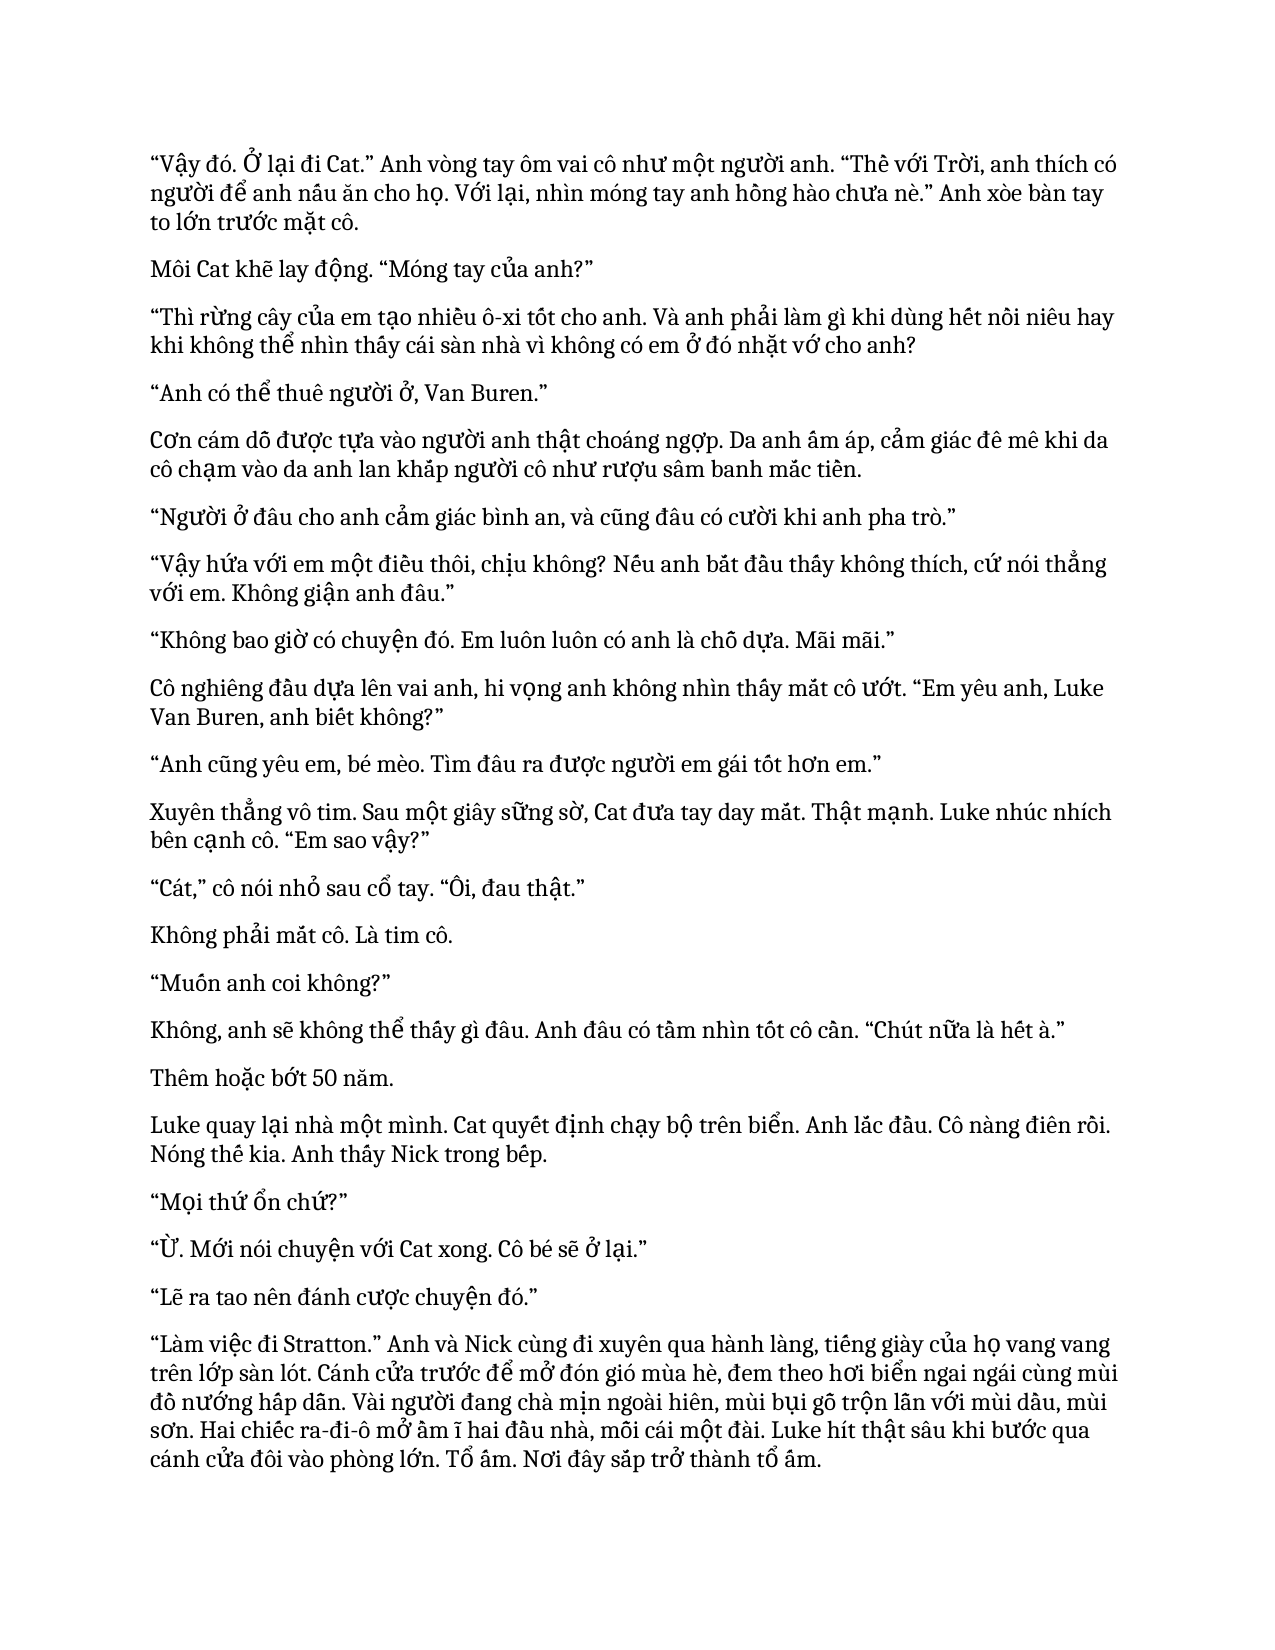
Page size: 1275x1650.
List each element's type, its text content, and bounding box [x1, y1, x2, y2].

text Cô nghiêng đầu dựa lên vai anh, hi vọng anh không nhìn thấy mắt cô ướt. “Em yêu anh, Luke Van Buren, anh biết không?” [150, 674, 1125, 731]
text Không, anh sẽ không thể thấy gì đâu. Anh đâu có tầm nhìn tốt cô cần. “Chút nữa là hết à.” [150, 1016, 1125, 1045]
text “Ừ. Mới nói chuyện với Cat xong. Cô bé sẽ ở lại.” [150, 1235, 1125, 1264]
text “Làm việc đi Stratton.” Anh và Nick cùng đi xuyên qua hành làng, tiếng giày của họ vang vang trên lớp sàn lót. Cánh cửa trước để mở đón gió mùa hè, đem theo hơi biển ngai ngái cùng mùi đồ nướng hấp dẫn. Vài người đang chà mịn ngoài hiên, mùi bụi gỗ trộn lẫn với mùi dầu, mùi sơn. Hai chiếc ra-đi-ô mở ầm ĩ hai đầu nhà, mỗi cái một đài. Luke hít thật sâu khi bước qua cánh cửa đôi vào phòng lớn. Tổ ấm. Nơi đây sắp trở thành tổ ấm. [150, 1330, 1125, 1474]
text Cơn cám dỗ được tựa vào người anh thật choáng ngợp. Da anh ấm áp, cảm giác đê mê khi da cô chạm vào da anh lan khắp người cô như rượu sâm banh mắc tiền. [150, 426, 1125, 484]
text “Anh cũng yêu em, bé mèo. Tìm đâu ra được người em gái tốt hơn em.” [150, 750, 1125, 779]
text “Mọi thứ ổn chứ?” [150, 1187, 1125, 1216]
text “Muốn anh coi không?” [150, 969, 1125, 997]
text “Vậy hứa với em một điều thôi, chịu không? Nếu anh bắt đầu thấy không thích, cứ nói thẳng với em. Không giận anh đâu.” [150, 550, 1125, 607]
text “Thì rừng cây của em tạo nhiều ô-xi tốt cho anh. Và anh phải làm gì khi dùng hết nồi niêu hay khi không thể nhìn thấy cái sàn nhà vì không có em ở đó nhặt vớ cho anh? [150, 302, 1125, 360]
text Thêm hoặc bớt 50 năm. [150, 1064, 1125, 1092]
text Xuyên thẳng vô tim. Sau một giây sững sờ, Cat đưa tay day mắt. Thật mạnh. Luke nhúc nhích bên cạnh cô. “Em sao vậy?” [150, 797, 1125, 855]
text “Cát,” cô nói nhỏ sau cổ tay. “Ôi, đau thật.” [150, 874, 1125, 902]
text “Người ở đâu cho anh cảm giác bình an, và cũng đâu có cười khi anh pha trò.” [150, 502, 1125, 531]
text “Lẽ ra tao nên đánh cược chuyện đó.” [150, 1282, 1125, 1311]
text “Anh có thể thuê người ở, Van Buren.” [150, 379, 1125, 407]
text Môi Cat khẽ lay động. “Móng tay của anh?” [150, 255, 1125, 284]
text Không phải mắt cô. Là tim cô. [150, 921, 1125, 950]
text “Vậy đó. Ở lại đi Cat.” Anh vòng tay ôm vai cô như một người anh. “Thề với Trời, anh thích có người để anh nấu ăn cho họ. Với lại, nhìn móng tay anh hồng hào chưa nè.” Anh xòe bàn tay to lớn trước mặt cô. [150, 150, 1125, 236]
text “Không bao giờ có chuyện đó. Em luôn luôn có anh là chỗ dựa. Mãi mãi.” [150, 626, 1125, 655]
text Luke quay lại nhà một mình. Cat quyết định chạy bộ trên biển. Anh lắc đầu. Cô nàng điên rồi. Nóng thế kia. Anh thấy Nick trong bếp. [150, 1111, 1125, 1169]
